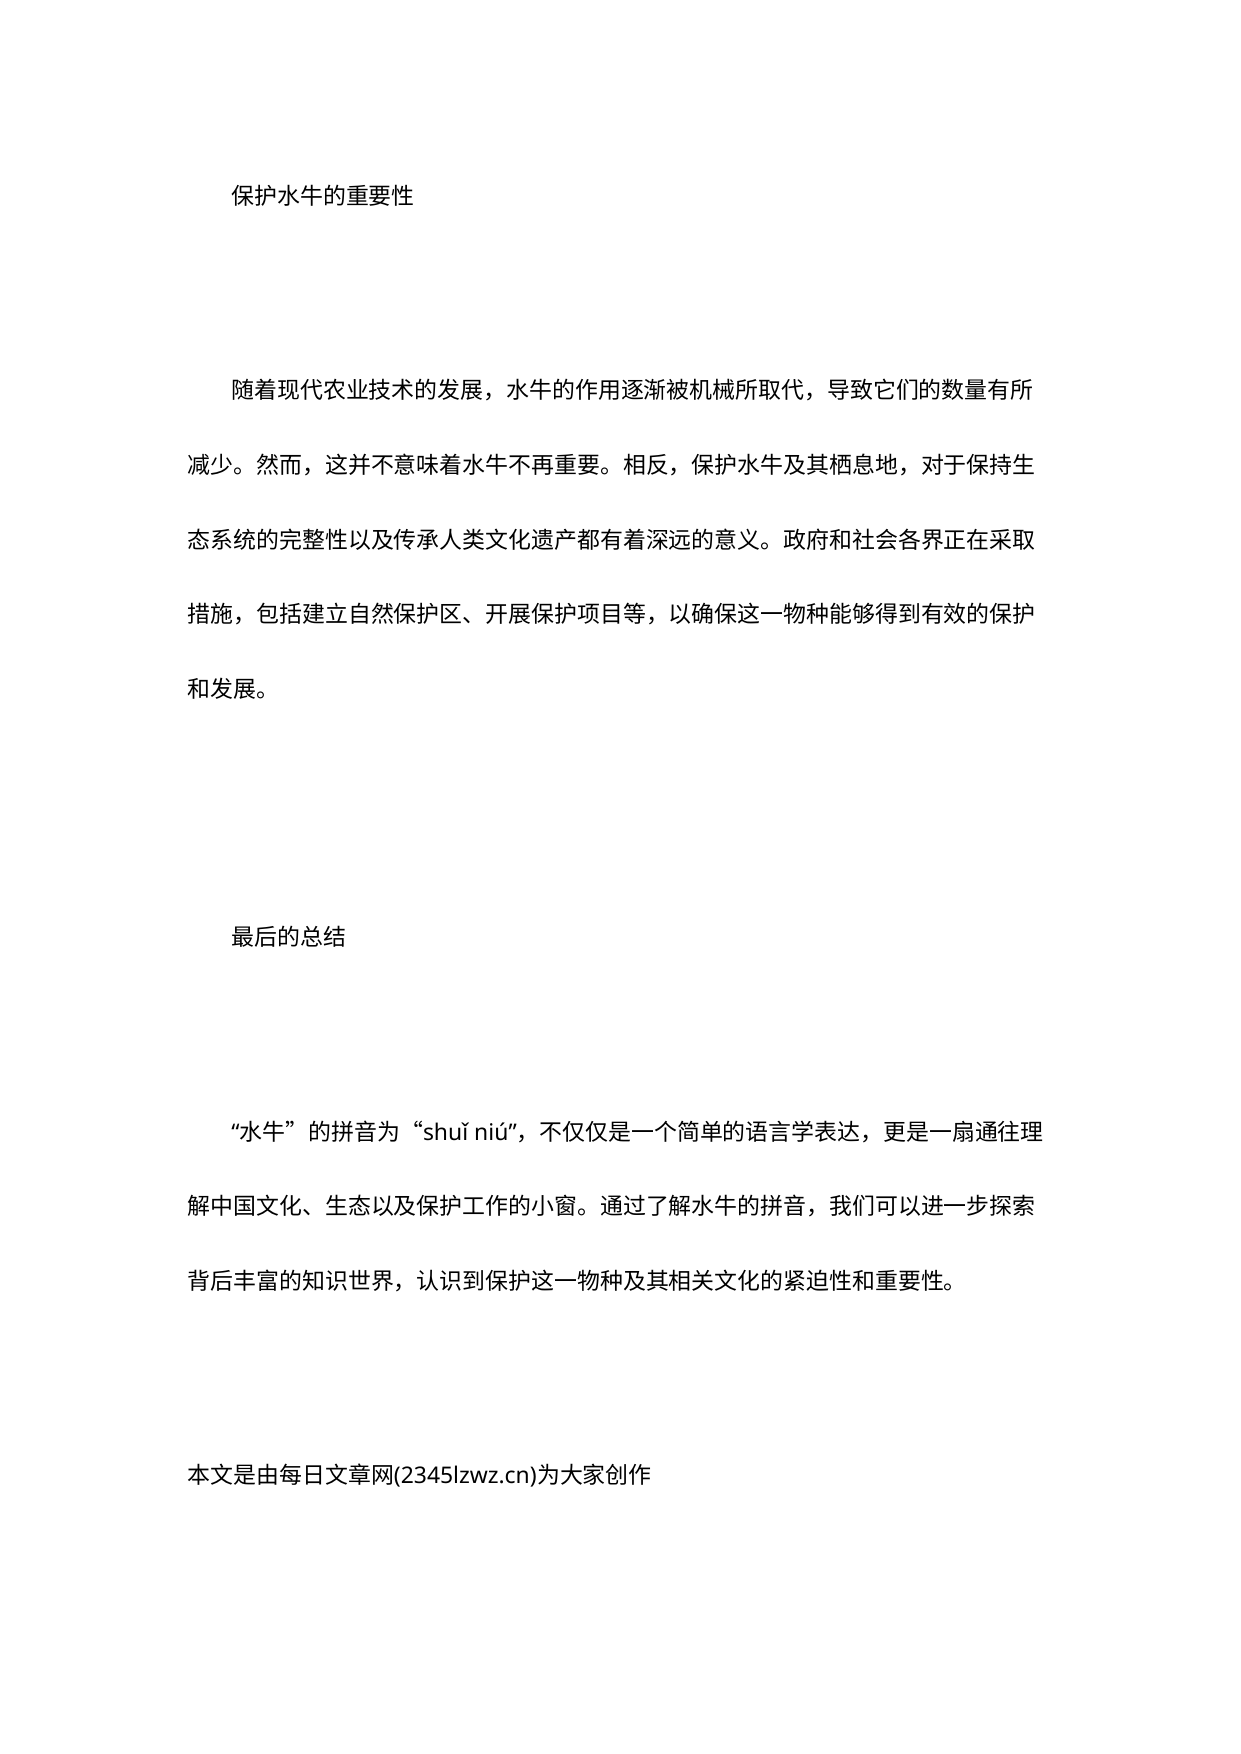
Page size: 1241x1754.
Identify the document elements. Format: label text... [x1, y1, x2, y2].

text 最后的总结 [187, 903, 1053, 968]
text 保护水牛的重要性 [187, 162, 1053, 227]
text 本文是由每日文章网(2345lzwz.cn)为大家创作 [187, 1441, 1053, 1506]
text “水牛”的拼音为“shuǐ niú”，不仅仅是一个简单的语言学表达，更是一扇通往理解中国文化、生态以及保护工作的小窗。通过了解水牛的拼音，我们可以进一步探索背后丰富的知识世界，认识到保护这一物种及其相关文化的紧迫性和重要性。 [187, 1098, 1053, 1312]
text 随着现代农业技术的发展，水牛的作用逐渐被机械所取代，导致它们的数量有所减少。然而，这并不意味着水牛不再重要。相反，保护水牛及其栖息地，对于保持生态系统的完整性以及传承人类文化遗产都有着深远的意义。政府和社会各界正在采取措施，包括建立自然保护区、开展保护项目等，以确保这一物种能够得到有效的保护和发展。 [187, 356, 1053, 720]
